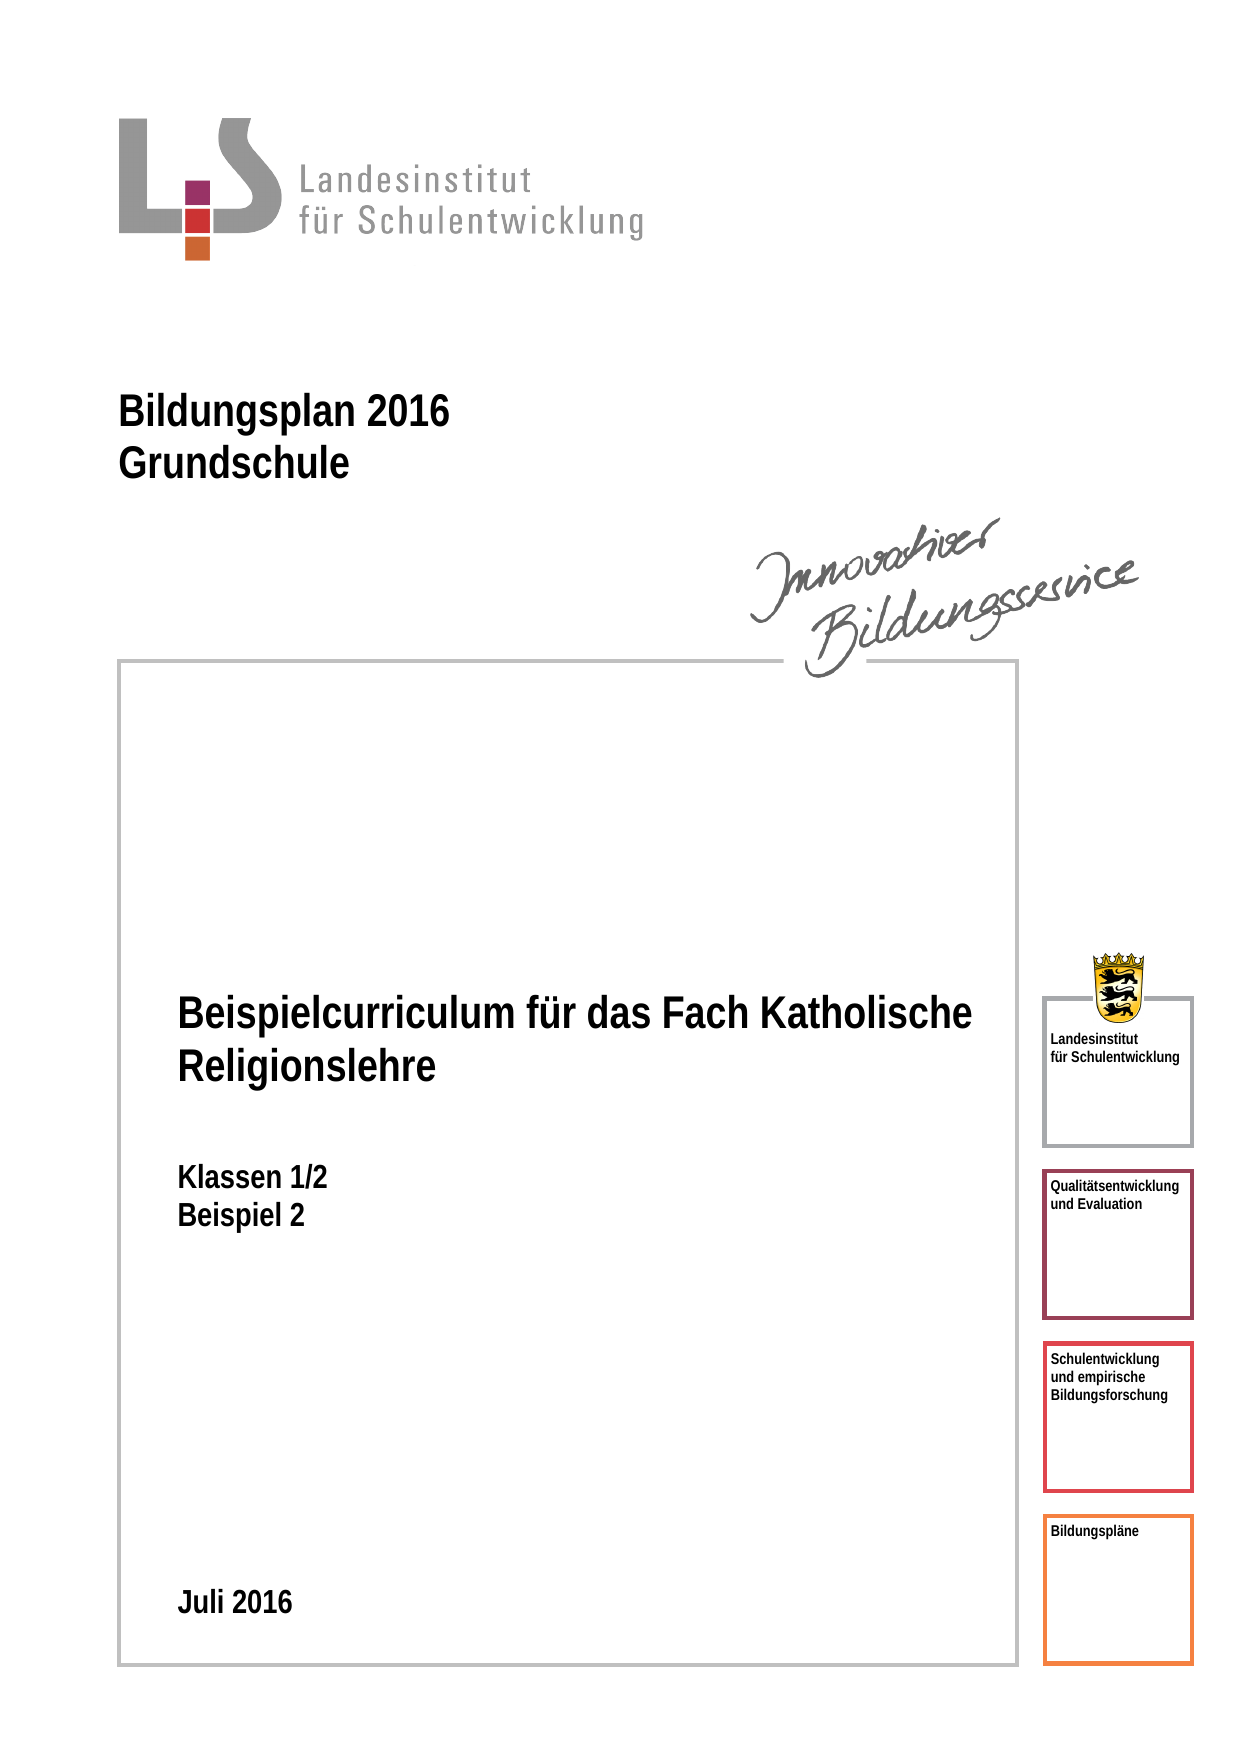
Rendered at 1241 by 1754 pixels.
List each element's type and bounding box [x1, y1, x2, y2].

picture [1093, 952, 1144, 1023]
picture [732, 471, 1146, 691]
picture [118, 118, 643, 266]
